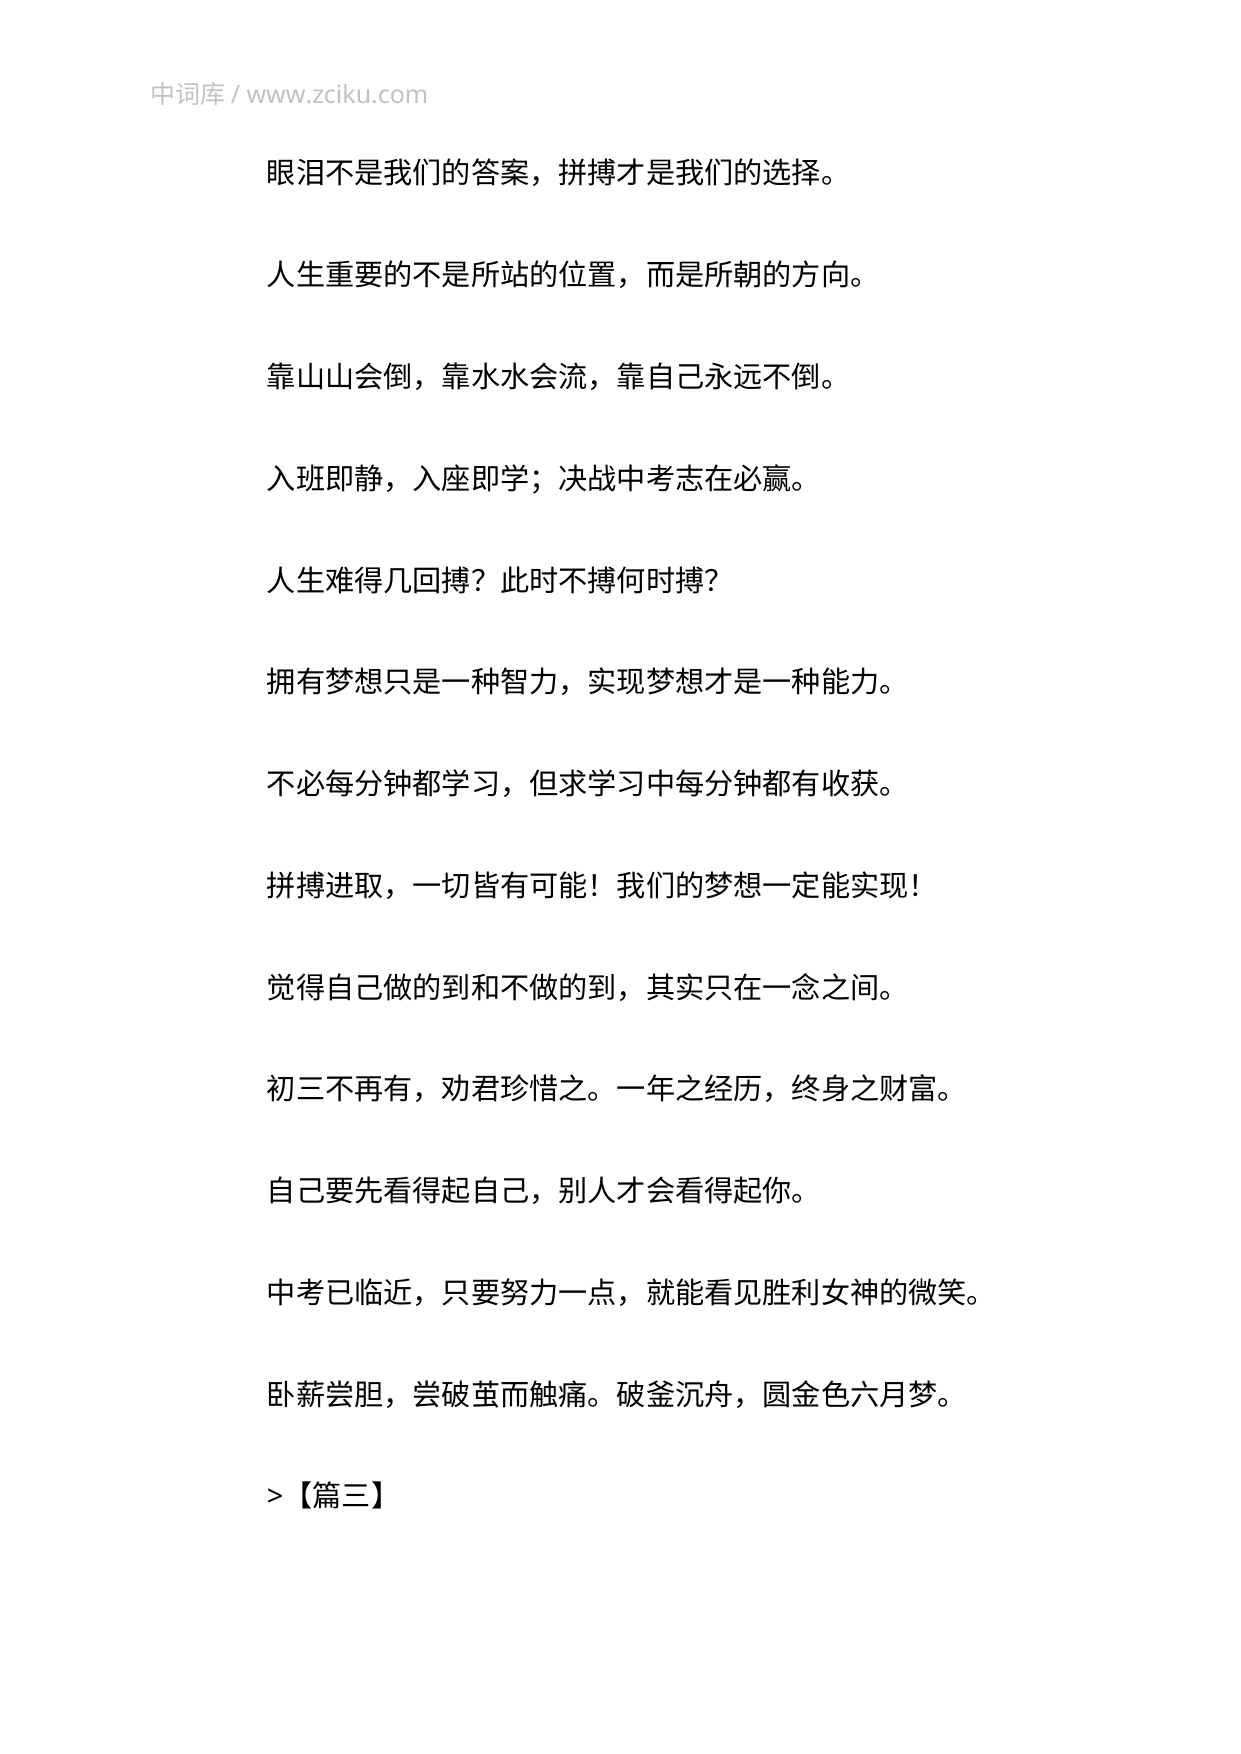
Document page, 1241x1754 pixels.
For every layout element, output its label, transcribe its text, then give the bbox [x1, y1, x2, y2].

text 初三不再有，劝君珍惜之。一年之经历，终身之财富。 [150, 1066, 1090, 1108]
text 人生难得几回搏？此时不搏何时搏？ [150, 557, 1090, 599]
text 拼搏进取，一切皆有可能！我们的梦想一定能实现！ [150, 862, 1090, 905]
text 卧薪尝胆，尝破茧而触痛。破釜沉舟，圆金色六月梦。 [150, 1371, 1090, 1413]
text 不必每分钟都学习，但求学习中每分钟都有收获。 [150, 761, 1090, 803]
text 入班即静，入座即学；决战中考志在必赢。 [150, 455, 1090, 498]
text 眼泪不是我们的答案，拼搏才是我们的选择。 [150, 150, 1090, 192]
text 靠山山会倒，靠水水会流，靠自己永远不倒。 [150, 353, 1090, 396]
text 拥有梦想只是一种智力，实现梦想才是一种能力。 [150, 659, 1090, 701]
text >【篇三】 [150, 1473, 1090, 1515]
text 自己要先看得起自己，别人才会看得起你。 [150, 1168, 1090, 1210]
text 人生重要的不是所站的位置，而是所朝的方向。 [150, 252, 1090, 294]
text 中考已临近，只要努力一点，就能看见胜利女神的微笑。 [150, 1269, 1090, 1312]
text 觉得自己做的到和不做的到，其实只在一念之间。 [150, 964, 1090, 1006]
